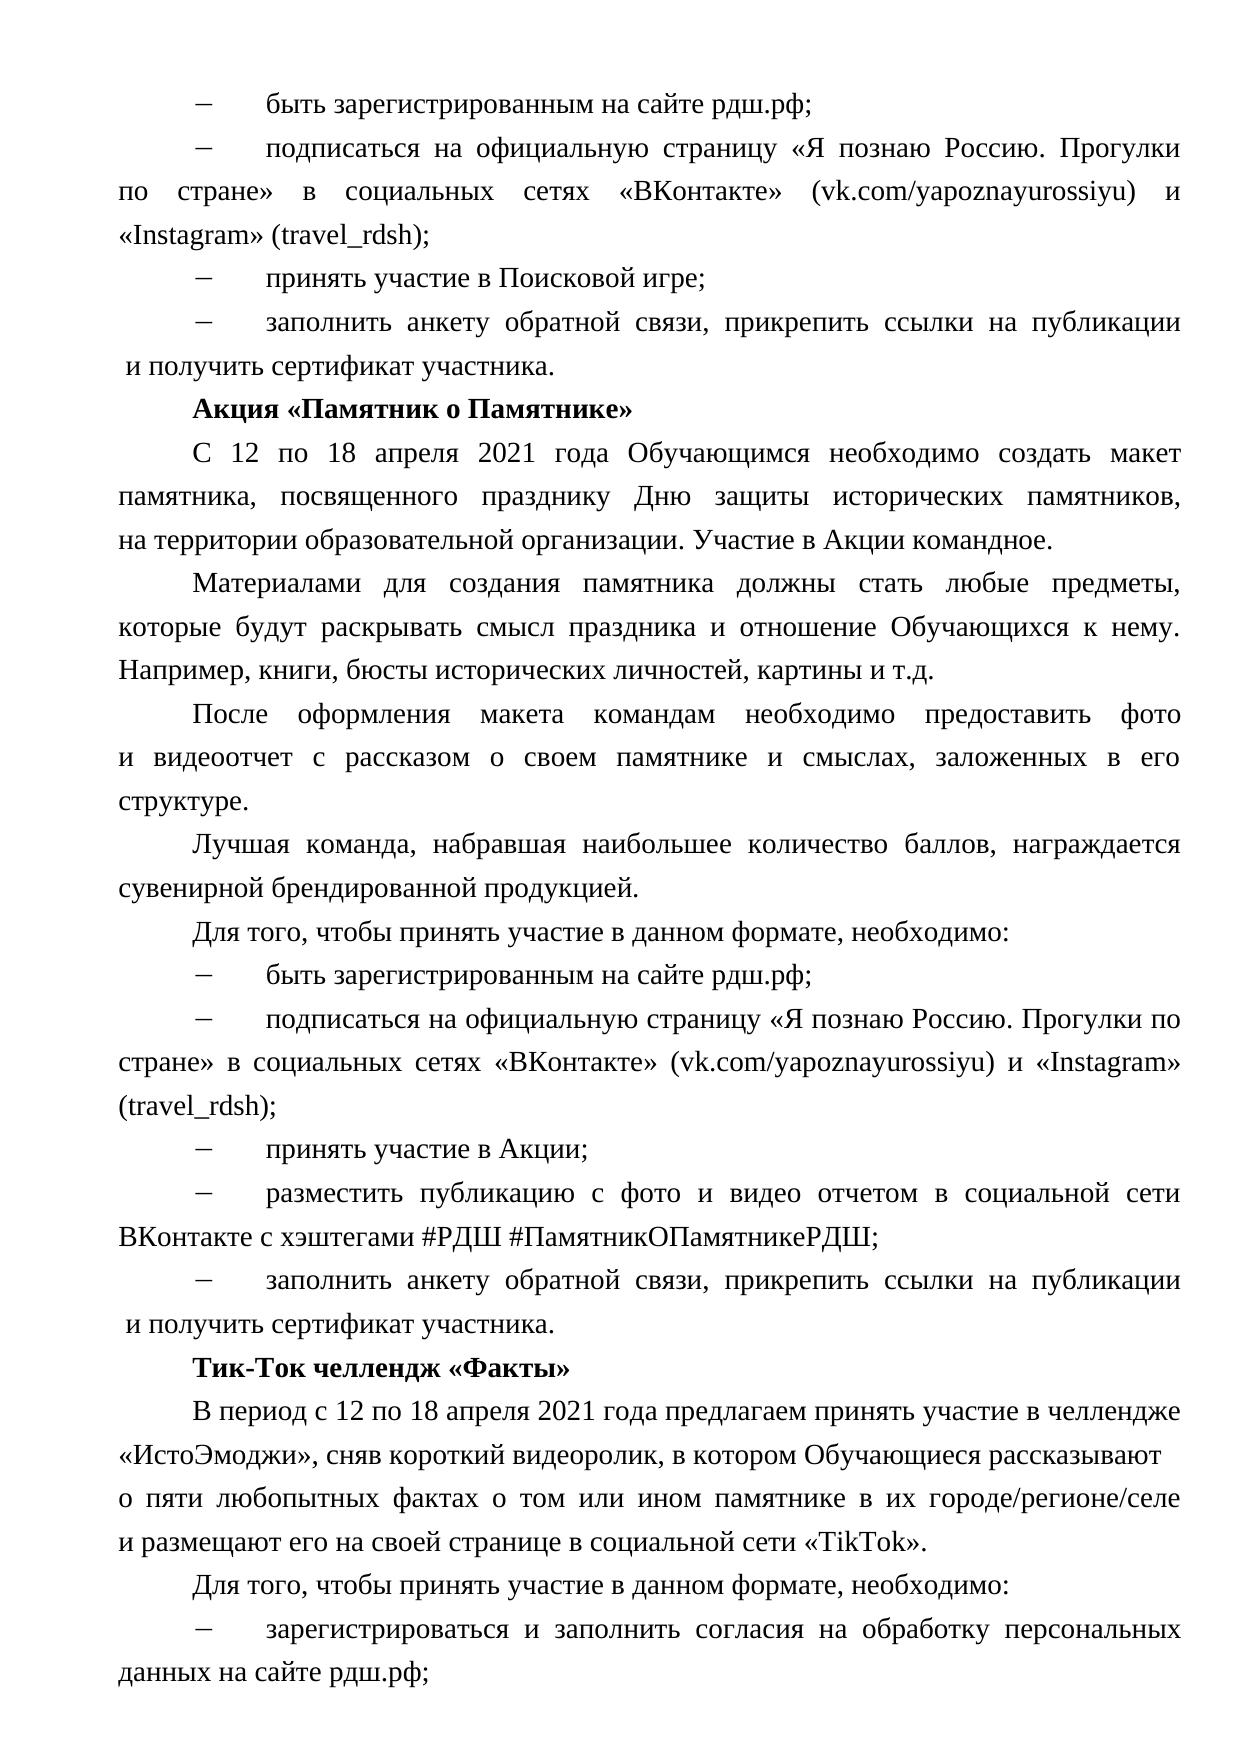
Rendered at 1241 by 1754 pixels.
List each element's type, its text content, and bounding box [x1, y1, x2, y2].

list заполнить анкету обратной связи, прикрепить ссылки на публикации и получить сертификат участника. [118, 1262, 1182, 1340]
text Материалами для создания памятника должны стать любые предметы, которые будут раскрывать смысл праздника и отношение Обучающихся к нему. Например, книги, бюсты исторических личностей, картины и т.д. [118, 565, 1182, 686]
text Лучшая команда, набравшая наибольшее количество баллов, награждается сувенирной брендированной продукцией. [118, 827, 1182, 904]
list быть зарегистрированным на сайте рдш.рф; [118, 957, 1182, 991]
list заполнить анкету обратной связи, прикрепить ссылки на публикации и получить сертификат участника. [118, 304, 1182, 381]
list Акция «Памятник о Памятнике» [192, 391, 1182, 425]
list о пяти любопытных фактах о том или ином памятнике в их городе/регионе/селе и размещают его на своей странице в социальной сети «TikTok». [118, 1480, 1182, 1557]
list Для того, чтобы принять участие в данном формате, необходимо: [118, 1567, 1182, 1601]
text После оформления макета командам необходимо предоставить фото и видеоотчет с рассказом о своем памятнике и смыслах, заложенных в его структуре. [118, 696, 1182, 817]
list разместить публикацию с фото и видео отчетом в социальной сети ВКонтакте с хэштегами #РДШ #ПамятникОПамятникеРДШ; [118, 1175, 1182, 1252]
list принять участие в Акции; [118, 1132, 1182, 1165]
list принять участие в Поисковой игре; [118, 260, 1182, 294]
list быть зарегистрированным на сайте рдш.рф; [118, 86, 1182, 120]
text С 12 по 18 апреля 2021 года Обучающимся необходимо создать макет памятника, посвященного празднику Дню защиты исторических памятников, на территории образовательной организации. Участие в Акции командное. [118, 435, 1182, 555]
list В период с 12 по 18 апреля 2021 года предлагаем принять участие в челлендже «ИстоЭмоджи», сняв короткий видеоролик, в котором Обучающиеся рассказывают [118, 1393, 1182, 1470]
list зарегистрироваться и заполнить согласия на обработку персональных данных на сайте рдш.рф; [118, 1611, 1182, 1688]
list Тик-Ток челлендж «Факты» [192, 1350, 1182, 1383]
list подписаться на официальную страницу «Я познаю Россию. Прогулки по стране» в социальных сетях «ВКонтакте» (vk.com/yapoznayurossiyu) и «Instagram» (travel_rdsh); [118, 1001, 1182, 1122]
list подписаться на официальную страницу «Я познаю Россию. Прогулки по стране» в социальных сетях «ВКонтакте» (vk.com/yapoznayurossiyu) и «Instagram» (travel_rdsh); [118, 130, 1182, 250]
text Для того, чтобы принять участие в данном формате, необходимо: [118, 914, 1182, 947]
